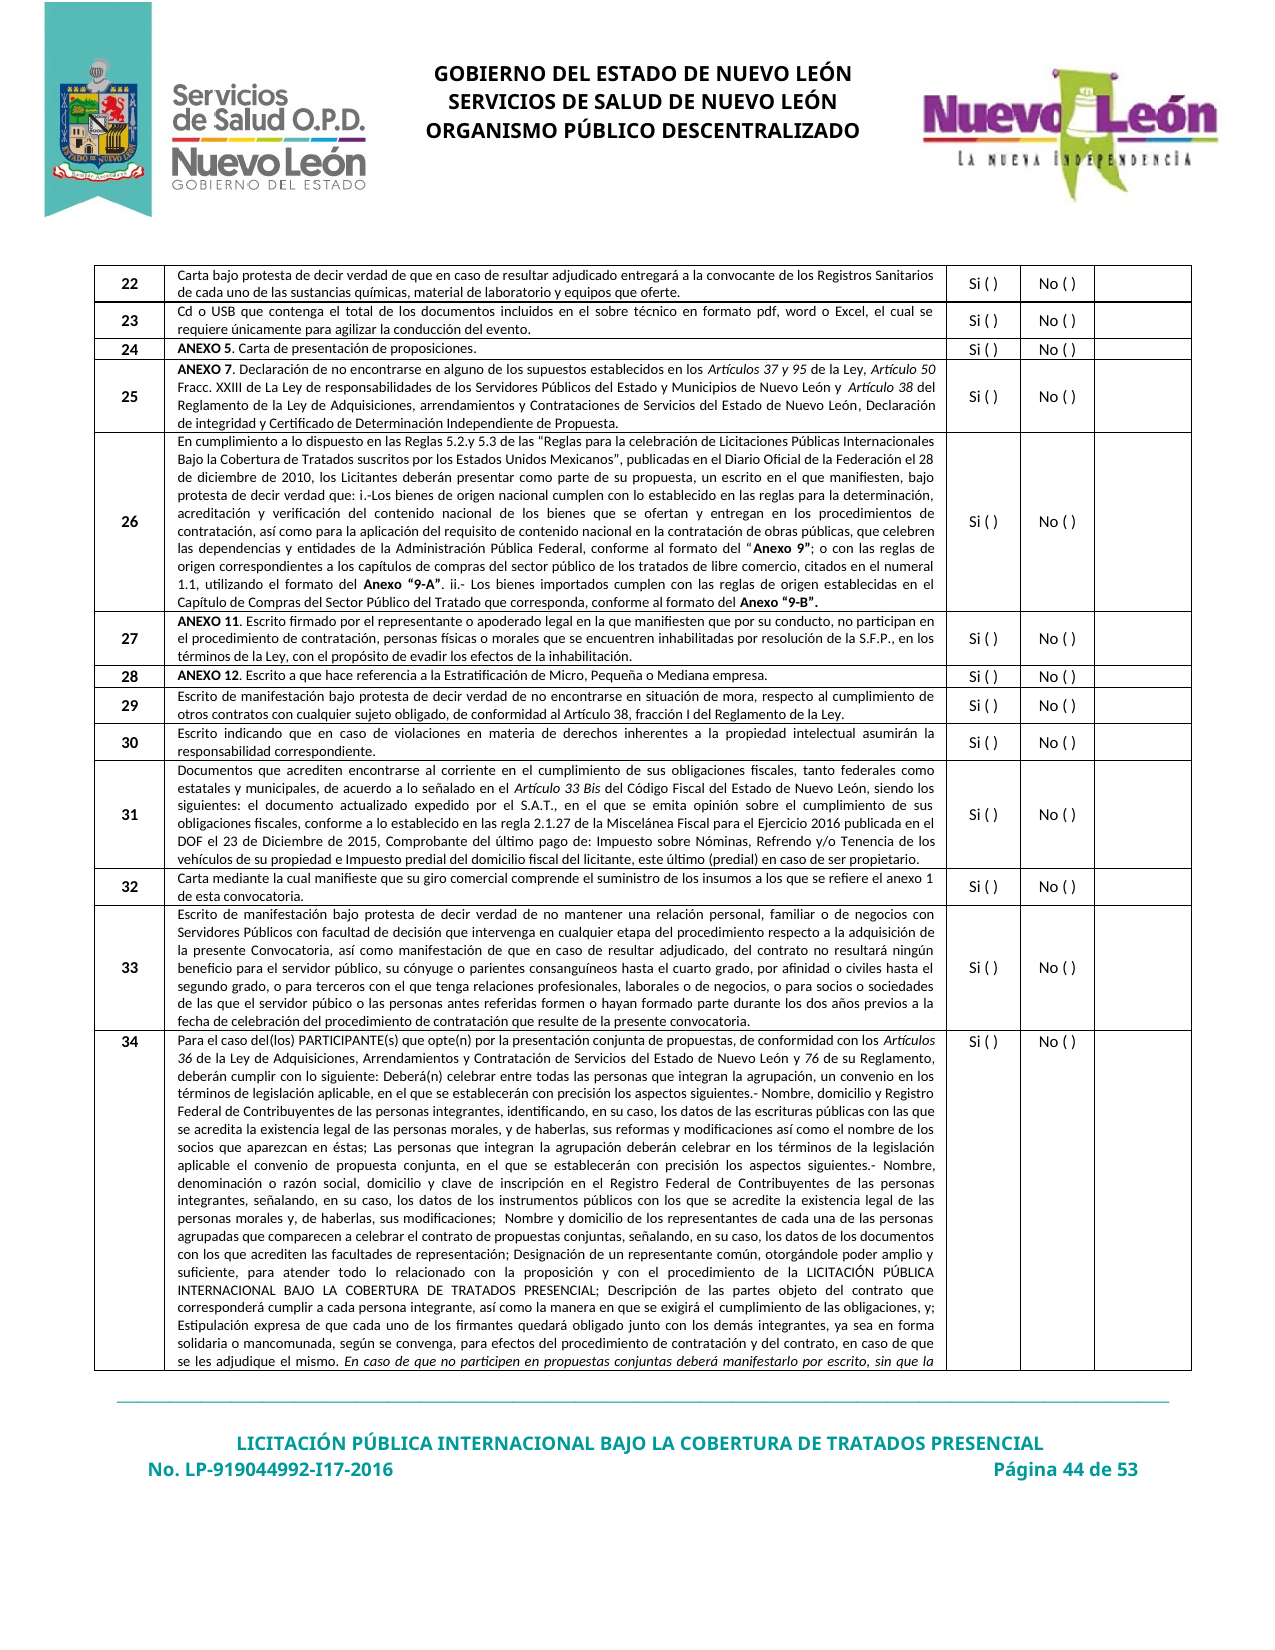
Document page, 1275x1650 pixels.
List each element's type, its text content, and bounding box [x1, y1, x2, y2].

table_cell Escrito de manifestación bajo protesta de decir verdad de no mantener una relación personal, familiar o de negocios con Servidores Públicos con facultad de decisión que intervenga en cualquier etapa del procedimiento respecto a la adquisición de la presente Convocatoria, así como manifestación de que en caso de resultar adjudicado, del contrato no resultará ningún beneficio para el servidor público, su cónyuge o parientes consanguíneos hasta el cuarto grado, por afinidad o civiles hasta el segundo grado, o para terceros con el que tenga relaciones profesionales, laborales o de negocios, o para socios o sociedades de las que el servidor púbico o las personas antes referidas formen o hayan formado parte durante los dos años previos a la fecha de celebración del procedimiento de contratación que resulte de la presente convocatoria. [165, 906, 946, 1030]
table_cell 22 [95, 266, 164, 301]
table_cell No ( ) [1021, 761, 1094, 868]
table_cell Si ( ) [947, 666, 1020, 687]
table_cell 33 [95, 906, 164, 1030]
table_cell Documentos que acrediten encontrarse al corriente en el cumplimiento de sus obligaciones fiscales, tanto federales como estatales y municipales, de acuerdo a lo señalado en el Artículo 33 Bis del Código Fiscal del Estado de Nuevo León, siendo los siguientes: el documento actualizado expedido por el S.A.T., en el que se emita opinión sobre el cumplimiento de sus obligaciones fiscales, conforme a lo establecido en las regla 2.1.27 de la Miscelánea Fiscal para el Ejercicio 2016 publicada en el DOF el 23 de Diciembre de 2015, Comprobante del último pago de: Impuesto sobre Nóminas, Refrendo y/o Tenencia de los vehículos de su propiedad e Impuesto predial del domicilio fiscal del licitante, este último (predial) en caso de ser propietario. [165, 761, 946, 868]
table_cell No ( ) [1021, 339, 1094, 359]
table_cell 27 [95, 612, 164, 665]
table_cell 28 [95, 666, 164, 687]
table_cell No ( ) [1021, 303, 1094, 338]
table_cell Si ( ) [947, 724, 1020, 760]
table_cell Si ( ) [947, 612, 1020, 665]
table_cell [1095, 360, 1191, 432]
table_cell Escrito de manifestación bajo protesta de decir verdad de no encontrarse en situación de mora, respecto al cumplimiento de otros contratos con cualquier sujeto obligado, de conformidad al Artículo 38, fracción I del Reglamento de la Ley. [165, 688, 946, 723]
table_cell No ( ) [1021, 688, 1094, 723]
table_cell En cumplimiento a lo dispuesto en las Reglas 5.2.y 5.3 de las “Reglas para la celebración de Licitaciones Públicas Internacionales Bajo la Cobertura de Tratados suscritos por los Estados Unidos Mexicanos”, publicadas en el Diario Oficial de la Federación el 28 de diciembre de 2010, los Licitantes deberán presentar como parte de su propuesta, un escrito en el que manifiesten, bajo protesta de decir verdad que: i.-Los bienes de origen nacional cumplen con lo establecido en las reglas para la determinación, acreditación y verificación del contenido nacional de los bienes que se ofertan y entregan en los procedimientos de contratación, así como para la aplicación del requisito de contenido nacional en la contratación de obras públicas, que celebren las dependencias y entidades de la Administración Pública Federal, conforme al formato del “Anexo 9”; o con las reglas de origen correspondientes a los capítulos de compras del sector público de los tratados de libre comercio, citados en el numeral 1.1, utilizando el formato del Anexo “9-A”. ii.- Los bienes importados cumplen con las reglas de origen establecidas en el Capítulo de Compras del Sector Público del Tratado que corresponda, conforme al formato del Anexo “9-B”. [165, 433, 946, 611]
table_cell Si ( ) [947, 433, 1020, 611]
table_cell No ( ) [1021, 906, 1094, 1030]
table_cell Carta bajo protesta de decir verdad de que en caso de resultar adjudicado entregará a la convocante de los Registros Sanitarios de cada uno de las sustancias químicas, material de laboratorio y equipos que oferte. [165, 266, 946, 301]
table_cell [1095, 339, 1191, 359]
table_cell Si ( ) [947, 869, 1020, 904]
table_cell [1095, 1031, 1191, 1370]
table_cell No ( ) [1021, 612, 1094, 665]
table_cell No ( ) [1021, 724, 1094, 760]
table_cell No ( ) [1021, 266, 1094, 301]
table_cell Carta mediante la cual manifieste que su giro comercial comprende el suministro de los insumos a los que se refiere el anexo 1 de esta convocatoria. [165, 869, 946, 904]
table_cell ANEXO 7. Declaración de no encontrarse en alguno de los supuestos establecidos en los Artículos 37 y 95 de la Ley, Artículo 50 Fracc. XXIII de La Ley de responsabilidades de los Servidores Públicos del Estado y Municipios de Nuevo León y Artículo 38 del Reglamento de la Ley de Adquisiciones, arrendamientos y Contrataciones de Servicios del Estado de Nuevo León, Declaración de integridad y Certificado de Determinación Independiente de Propuesta. [165, 360, 946, 432]
table_cell Si ( ) [947, 360, 1020, 432]
table_cell [1095, 688, 1191, 723]
table_cell Si ( ) [947, 303, 1020, 338]
table_cell No ( ) [1021, 869, 1094, 904]
table_cell [1095, 666, 1191, 687]
table_cell Si ( ) [947, 266, 1020, 301]
table_cell Si ( ) [947, 1031, 1020, 1370]
table_cell [1095, 761, 1191, 868]
table_cell [1095, 612, 1191, 665]
table_cell 24 [95, 339, 164, 359]
table_cell No ( ) [1021, 433, 1094, 611]
table_cell 30 [95, 724, 164, 760]
table_cell Si ( ) [947, 761, 1020, 868]
table_cell [1095, 266, 1191, 301]
table_cell ANEXO 11. Escrito firmado por el representante o apoderado legal en la que manifiesten que por su conducto, no participan en el procedimiento de contratación, personas físicas o morales que se encuentren inhabilitadas por resolución de la S.F.P., en los términos de la Ley, con el propósito de evadir los efectos de la inhabilitación. [165, 612, 946, 665]
table_cell 26 [95, 433, 164, 611]
table_cell 23 [95, 303, 164, 338]
table_cell No ( ) [1021, 360, 1094, 432]
table_cell [1095, 906, 1191, 1030]
table_cell ANEXO 5. Carta de presentación de proposiciones. [165, 339, 946, 359]
table_cell [1095, 869, 1191, 904]
table_cell [1095, 433, 1191, 611]
table_cell 31 [95, 761, 164, 868]
picture [15, 2, 1249, 229]
table_cell 34 [95, 1031, 164, 1370]
table_cell Si ( ) [947, 339, 1020, 359]
table_cell Si ( ) [947, 688, 1020, 723]
table_cell No ( ) [1021, 666, 1094, 687]
table_cell 32 [95, 869, 164, 904]
table_cell Cd o USB que contenga el total de los documentos incluidos en el sobre técnico en formato pdf, word o Excel, el cual se requiere únicamente para agilizar la conducción del evento. [165, 303, 946, 338]
table_cell ANEXO 12. Escrito a que hace referencia a la Estratificación de Micro, Pequeña o Mediana empresa. [165, 666, 946, 687]
table_cell [1095, 303, 1191, 338]
table_cell [1095, 724, 1191, 760]
table_cell 25 [95, 360, 164, 432]
table_cell Si ( ) [947, 906, 1020, 1030]
table_cell No ( ) [1021, 1031, 1094, 1370]
table_cell 29 [95, 688, 164, 723]
table_cell Escrito indicando que en caso de violaciones en materia de derechos inherentes a la propiedad intelectual asumirán la responsabilidad correspondiente. [165, 724, 946, 760]
